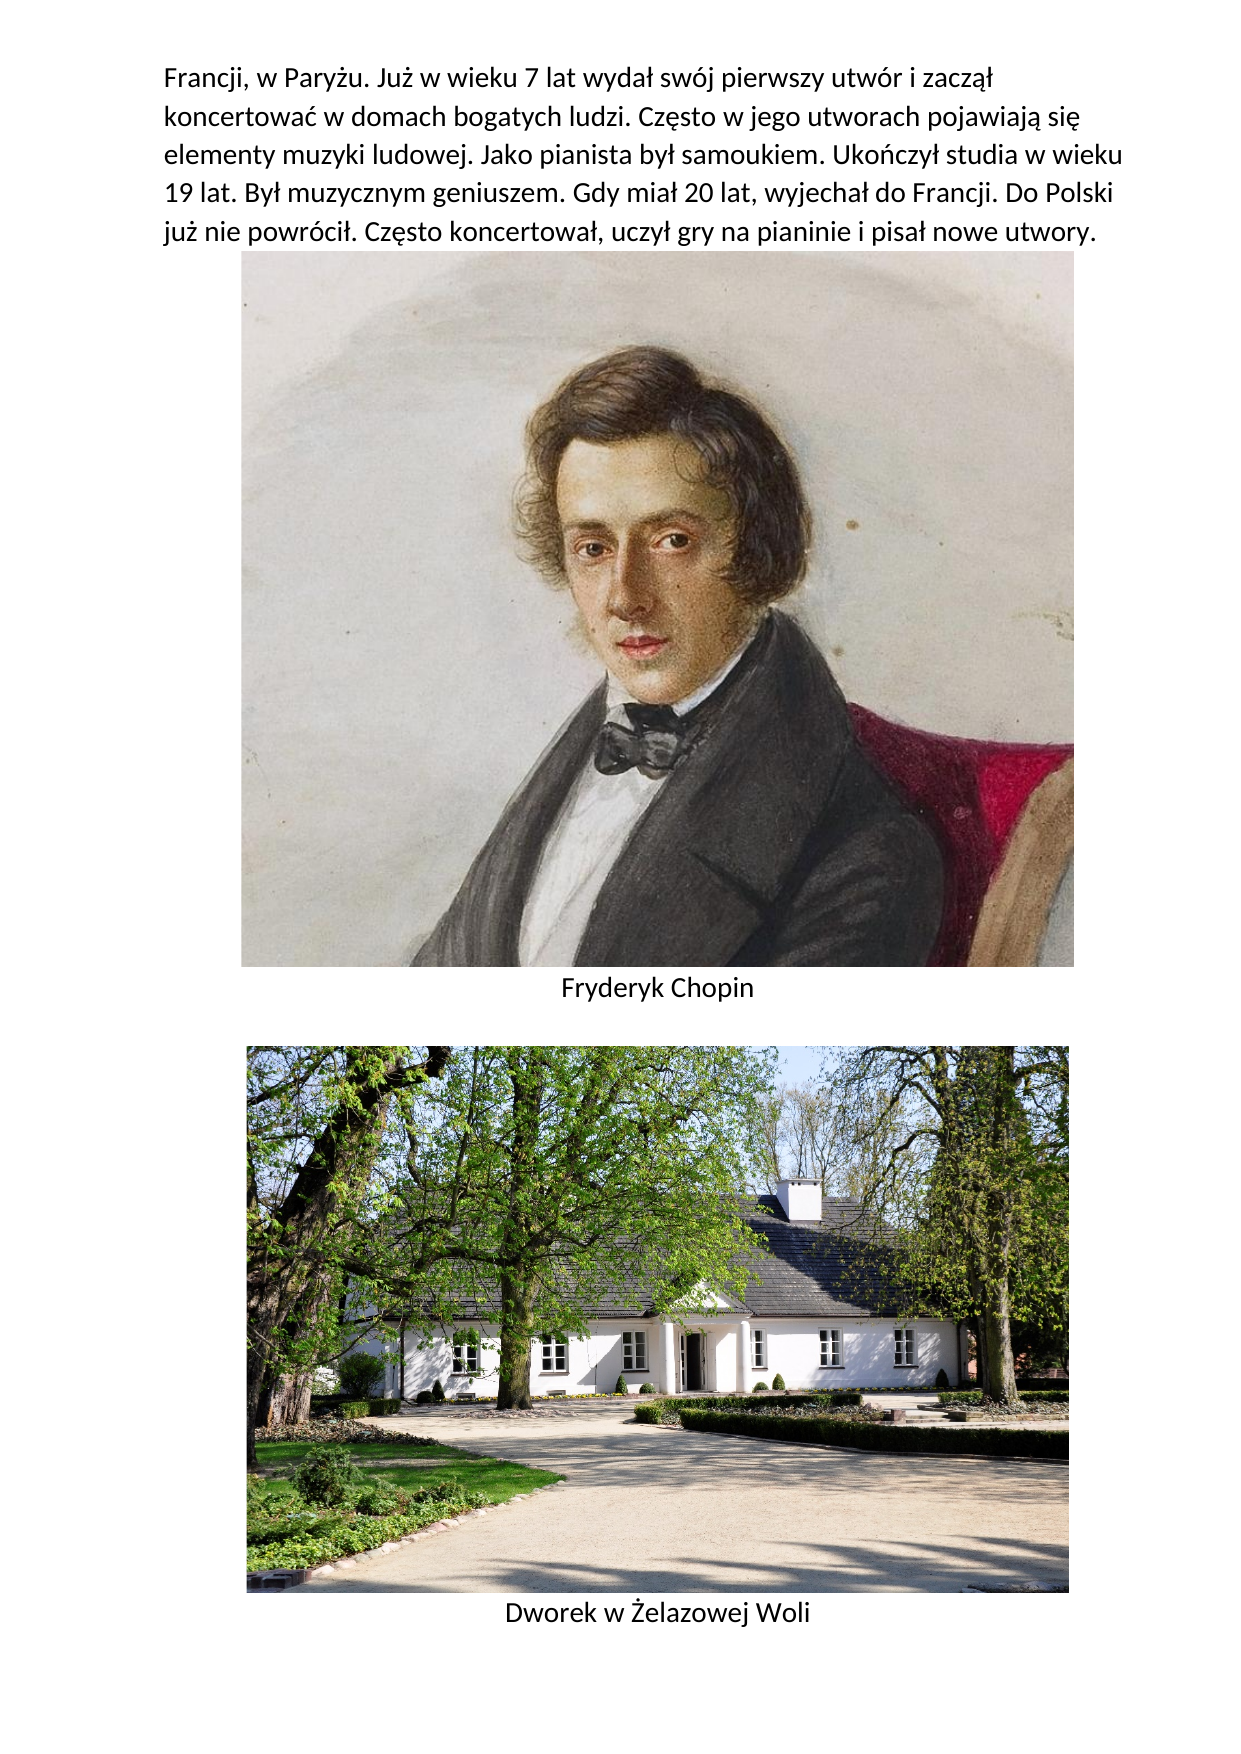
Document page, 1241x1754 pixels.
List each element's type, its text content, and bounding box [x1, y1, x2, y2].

list Fryderyk Chopin [164, 969, 1152, 1005]
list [164, 59, 1152, 248]
picture [241, 251, 1074, 967]
picture [246, 1046, 1069, 1593]
list Dworek w Żelazowej Woli [164, 1594, 1152, 1630]
